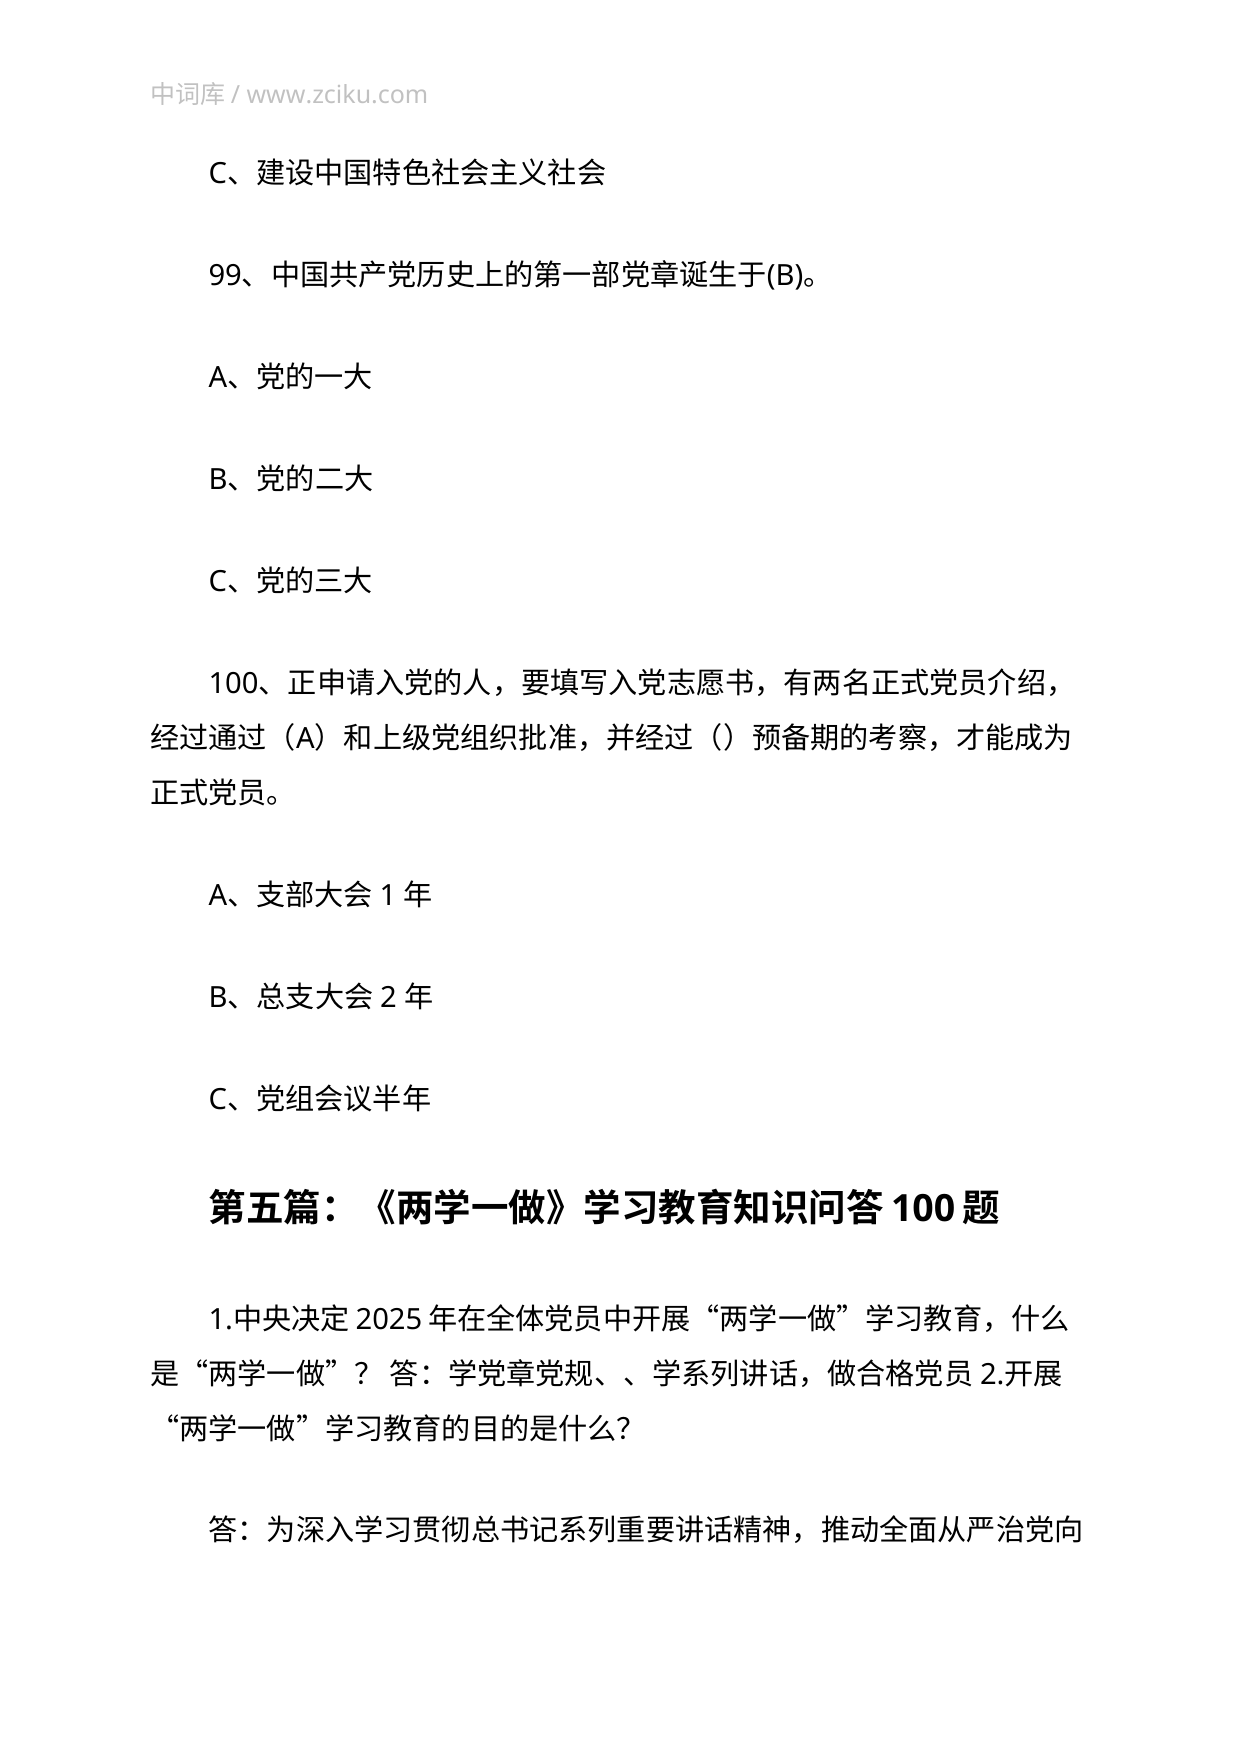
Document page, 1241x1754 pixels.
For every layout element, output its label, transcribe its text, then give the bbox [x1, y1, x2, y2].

text C、建设中国特色社会主义社会 [150, 150, 1090, 192]
text B、党的二大 [150, 456, 1090, 498]
text B、总支大会 2 年 [150, 974, 1090, 1016]
text A、支部大会 1 年 [150, 872, 1090, 914]
text C、党的三大 [150, 558, 1090, 600]
text 99、中国共产党历史上的第一部党章诞生于(B)。 [150, 252, 1090, 294]
text C、党组会议半年 [150, 1076, 1090, 1118]
text 100、正申请入党的人，要填写入党志愿书，有两名正式党员介绍，经过通过（A）和上级党组织批准，并经过（）预备期的考察，才能成为正式党员。 [150, 660, 1090, 812]
text 第五篇：《两学一做》学习教育知识问答100题 [150, 1178, 1090, 1232]
text 1.中央决定2025年在全体党员中开展“两学一做”学习教育，什么是“两学一做”？ 答：学党章党规、、学系列讲话，做合格党员 2.开展“两学一做”学习教育的目的是什么？ [150, 1295, 1090, 1447]
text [150, 1507, 1090, 1549]
text A、党的一大 [150, 354, 1090, 396]
